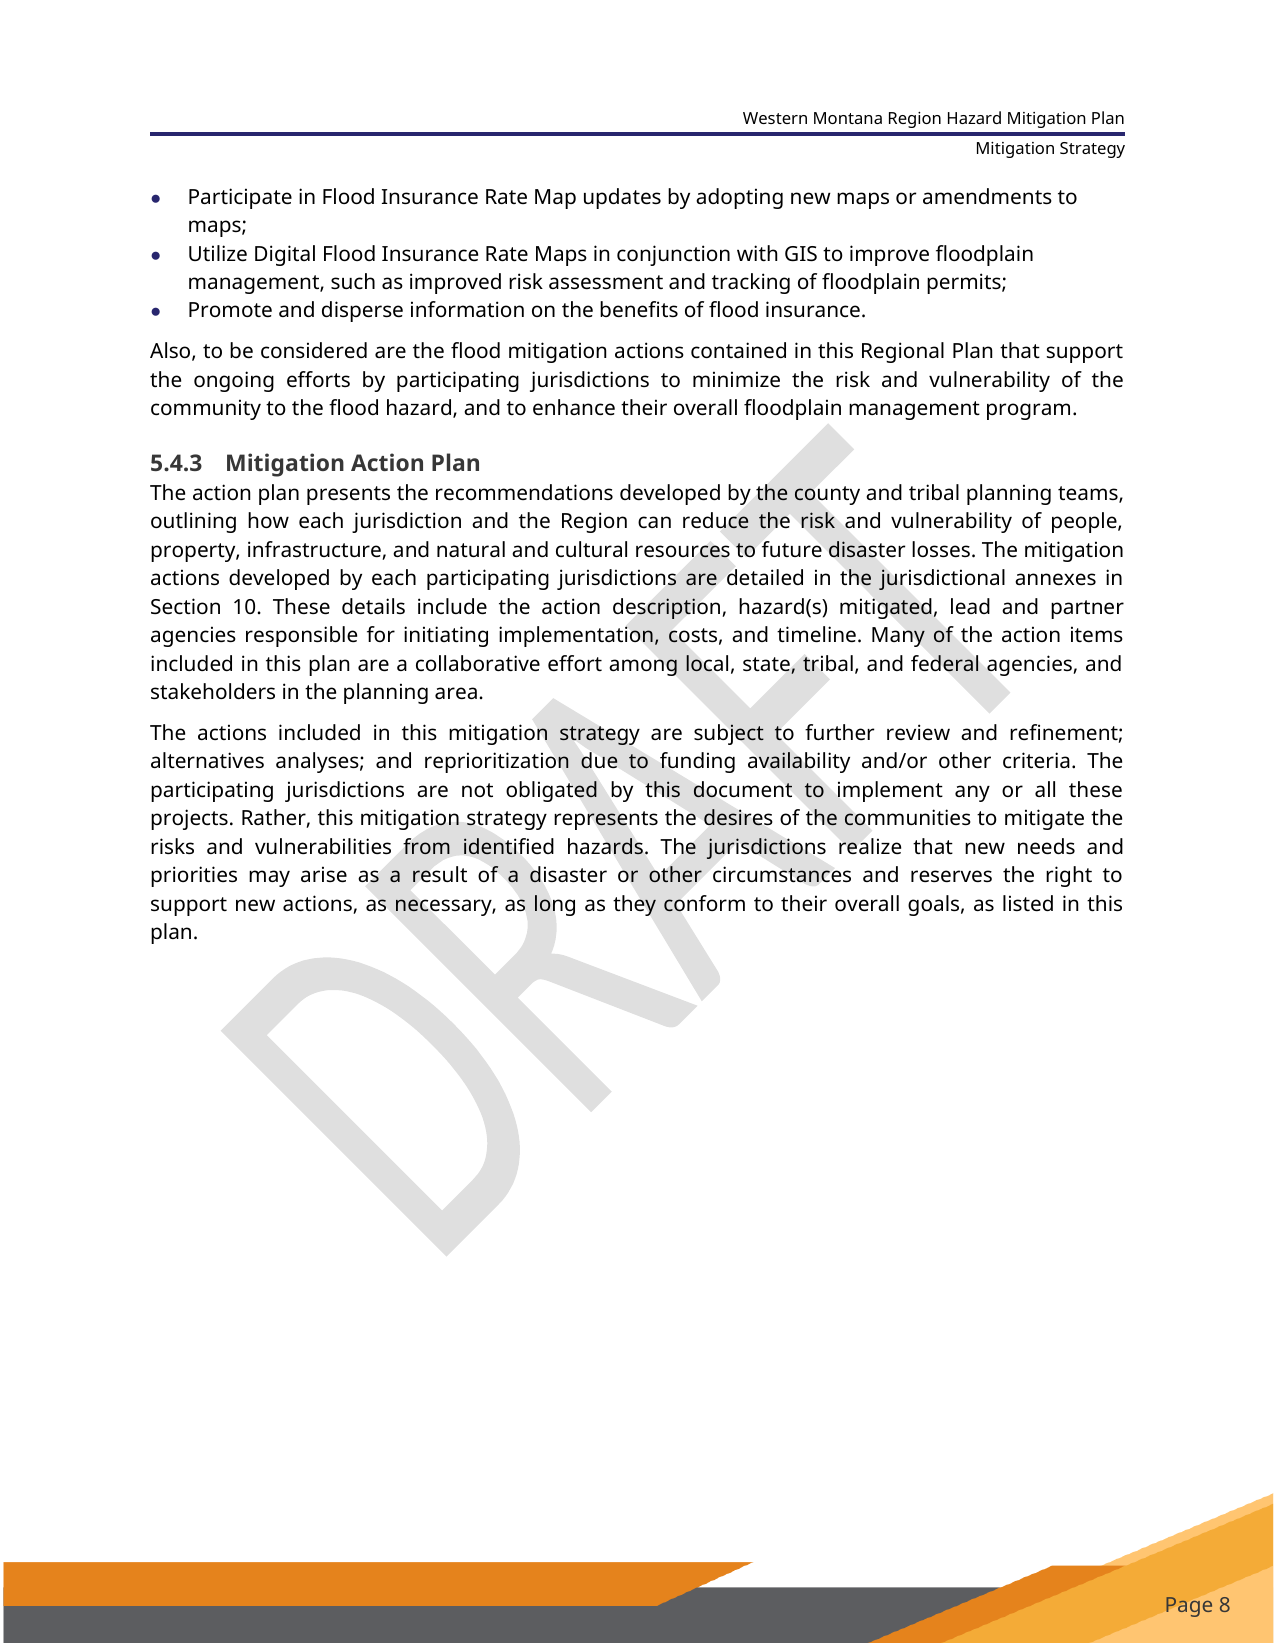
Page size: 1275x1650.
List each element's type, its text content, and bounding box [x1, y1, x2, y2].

text The action plan presents the recommendations developed by the county and tribal planning teams, outlining how each jurisdiction and the Region can reduce the risk and vulnerability of people, property, infrastructure, and natural and cultural resources to future disaster losses. The mitigation actions developed by each participating jurisdictions are detailed in the jurisdictional annexes in Section 10. These details include the action description, hazard(s) mitigated, lead and partner agencies responsible for initiating implementation, costs, and timeline. Many of the action items included in this plan are a collaborative effort among local, state, tribal, and federal agencies, and stakeholders in the planning area. [150, 478, 1125, 706]
text Also, to be considered are the flood mitigation actions contained in this Regional Plan that support the ongoing efforts by participating jurisdictions to minimize the risk and vulnerability of the community to the flood hazard, and to enhance their overall floodplain management program. [150, 336, 1125, 422]
text The actions included in this mitigation strategy are subject to further review and refinement; alternatives analyses; and reprioritization due to funding availability and/or other criteria. The participating jurisdictions are not obligated by this document to implement any or all these projects. Rather, this mitigation strategy represents the desires of the communities to mitigate the risks and vulnerabilities from identified hazards. The jurisdictions realize that new needs and priorities may arise as a result of a disaster or other circumstances and reserves the right to support new actions, as necessary, as long as they conform to their overall goals, as listed in this plan. [150, 718, 1125, 946]
text Utilize Digital Flood Insurance Rate Maps in conjunction with GIS to improve floodplain management, such as improved risk assessment and tracking of floodplain permits; [150, 239, 1125, 296]
subtitle Mitigation Action Plan [150, 447, 1125, 478]
text Promote and disperse information on the benefits of flood insurance. [150, 296, 1125, 324]
picture [3, 1475, 1274, 1643]
text Participate in Flood Insurance Rate Map updates by adopting new maps or amendments to maps; [150, 182, 1125, 239]
